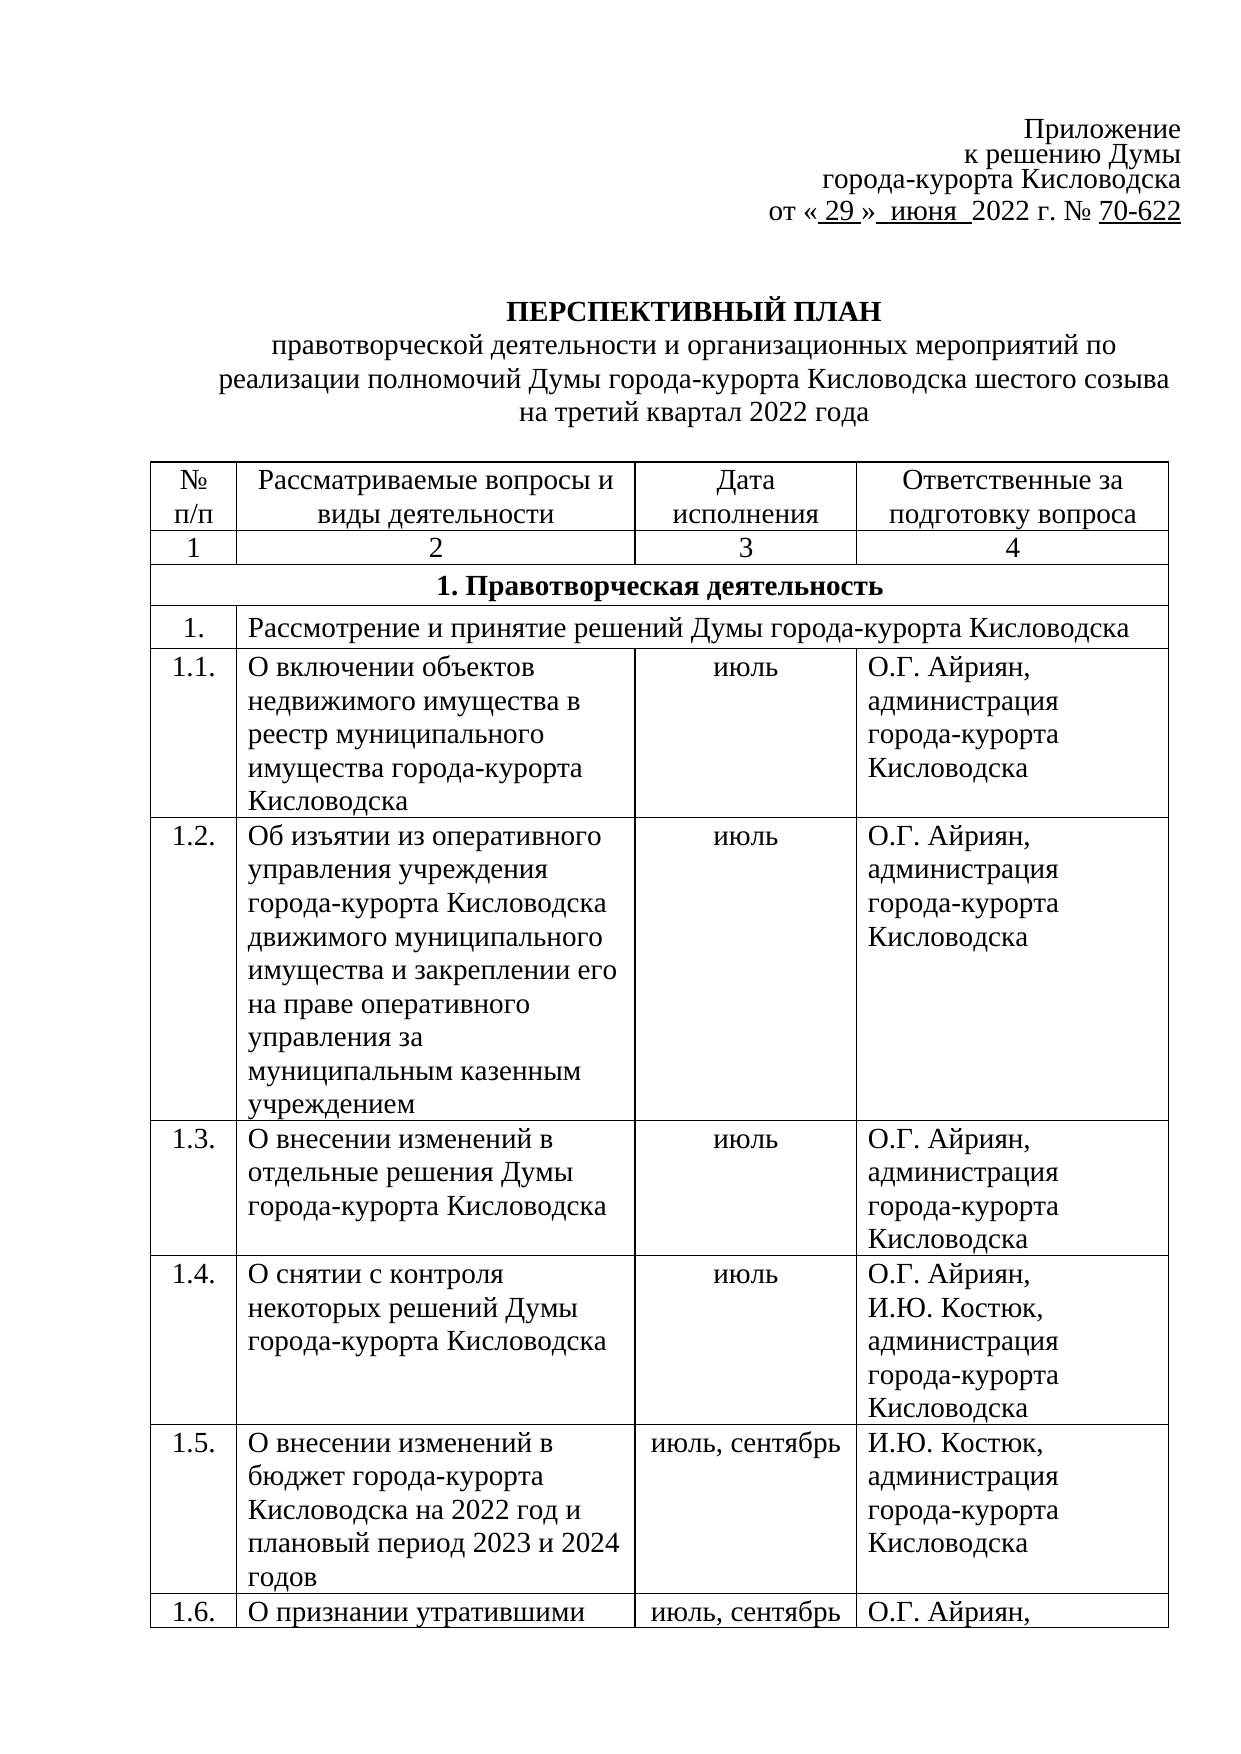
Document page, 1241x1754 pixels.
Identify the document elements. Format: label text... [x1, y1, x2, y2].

text к решению Думы [207, 143, 1181, 168]
table_cell И.Ю. Костюк, администрация города-курорта Кисловодска [857, 1425, 1168, 1593]
table_cell О.Г. Айриян, администрация города-курорта Кисловодска [857, 649, 1168, 817]
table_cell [237, 1594, 634, 1627]
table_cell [857, 1594, 1168, 1627]
table_header Ответственные за подготовку вопроса [857, 463, 1168, 529]
table_cell июль [636, 1121, 856, 1255]
text правотворческой деятельности и организационных мероприятий по реализации полномочий Думы города-курорта Кисловодска шестого созыва на третий квартал 2022 года [207, 327, 1181, 428]
table_cell 1.4. [151, 1256, 236, 1424]
table_cell О.Г. Айриян, администрация города-курорта Кисловодска [857, 1121, 1168, 1255]
table_cell июль [636, 1256, 856, 1424]
table_header Рассматриваемые вопросы и виды деятельности [237, 463, 634, 529]
table_cell О.Г. Айриян, И.Ю. Костюк, администрация города-курорта Кисловодска [857, 1256, 1168, 1424]
table_cell Рассмотрение и принятие решений Думы города-курорта Кисловодска [237, 606, 1168, 648]
table_cell 1.6. [151, 1594, 236, 1627]
text ПЕРСПЕКТИВНЫЙ ПЛАН [207, 294, 1181, 327]
table_cell 2 [237, 531, 634, 564]
table_cell Об изъятии из оперативного управления учреждения города-курорта Кисловодска движимого муниципального имущества и закреплении его на праве оперативного управления за муниципальным казенным учреждением [237, 818, 634, 1120]
table_header № п/п [151, 463, 236, 529]
table_cell 1. Правотворческая деятельность [151, 565, 1168, 605]
table_cell О включении объектов недвижимого имущества в реестр муниципального имущества города-курорта Кисловодска [237, 649, 634, 817]
text города-курорта Кисловодска [207, 168, 1181, 193]
table_cell О внесении изменений в отдельные решения Думы города-курорта Кисловодска [237, 1121, 634, 1255]
table_cell июль, сентябрь [636, 1425, 856, 1593]
table_cell 3 [636, 531, 856, 564]
table_cell 1.1. [151, 649, 236, 817]
table_cell 1. [151, 606, 236, 648]
table_cell июль [636, 818, 856, 1120]
text от « 29 » июня 2022 г. № 70-622 [207, 193, 1181, 227]
table_cell июль, сентябрь [636, 1594, 856, 1627]
table_cell 1.3. [151, 1121, 236, 1255]
table_cell 1.5. [151, 1425, 236, 1593]
table_cell 1.2. [151, 818, 236, 1120]
table_header Дата исполнения [636, 463, 856, 529]
table_cell О.Г. Айриян, администрация города-курорта Кисловодска [857, 818, 1168, 1120]
table_cell О внесении изменений в бюджет города-курорта Кисловодска на 2022 год и плановый период 2023 и 2024 годов [237, 1425, 634, 1593]
text Приложение [207, 118, 1181, 143]
table_cell 1 [151, 531, 236, 564]
table_cell О снятии с контроля некоторых решений Думы города-курорта Кисловодска [237, 1256, 634, 1424]
table_cell июль [636, 649, 856, 817]
table_cell 4 [857, 531, 1168, 564]
